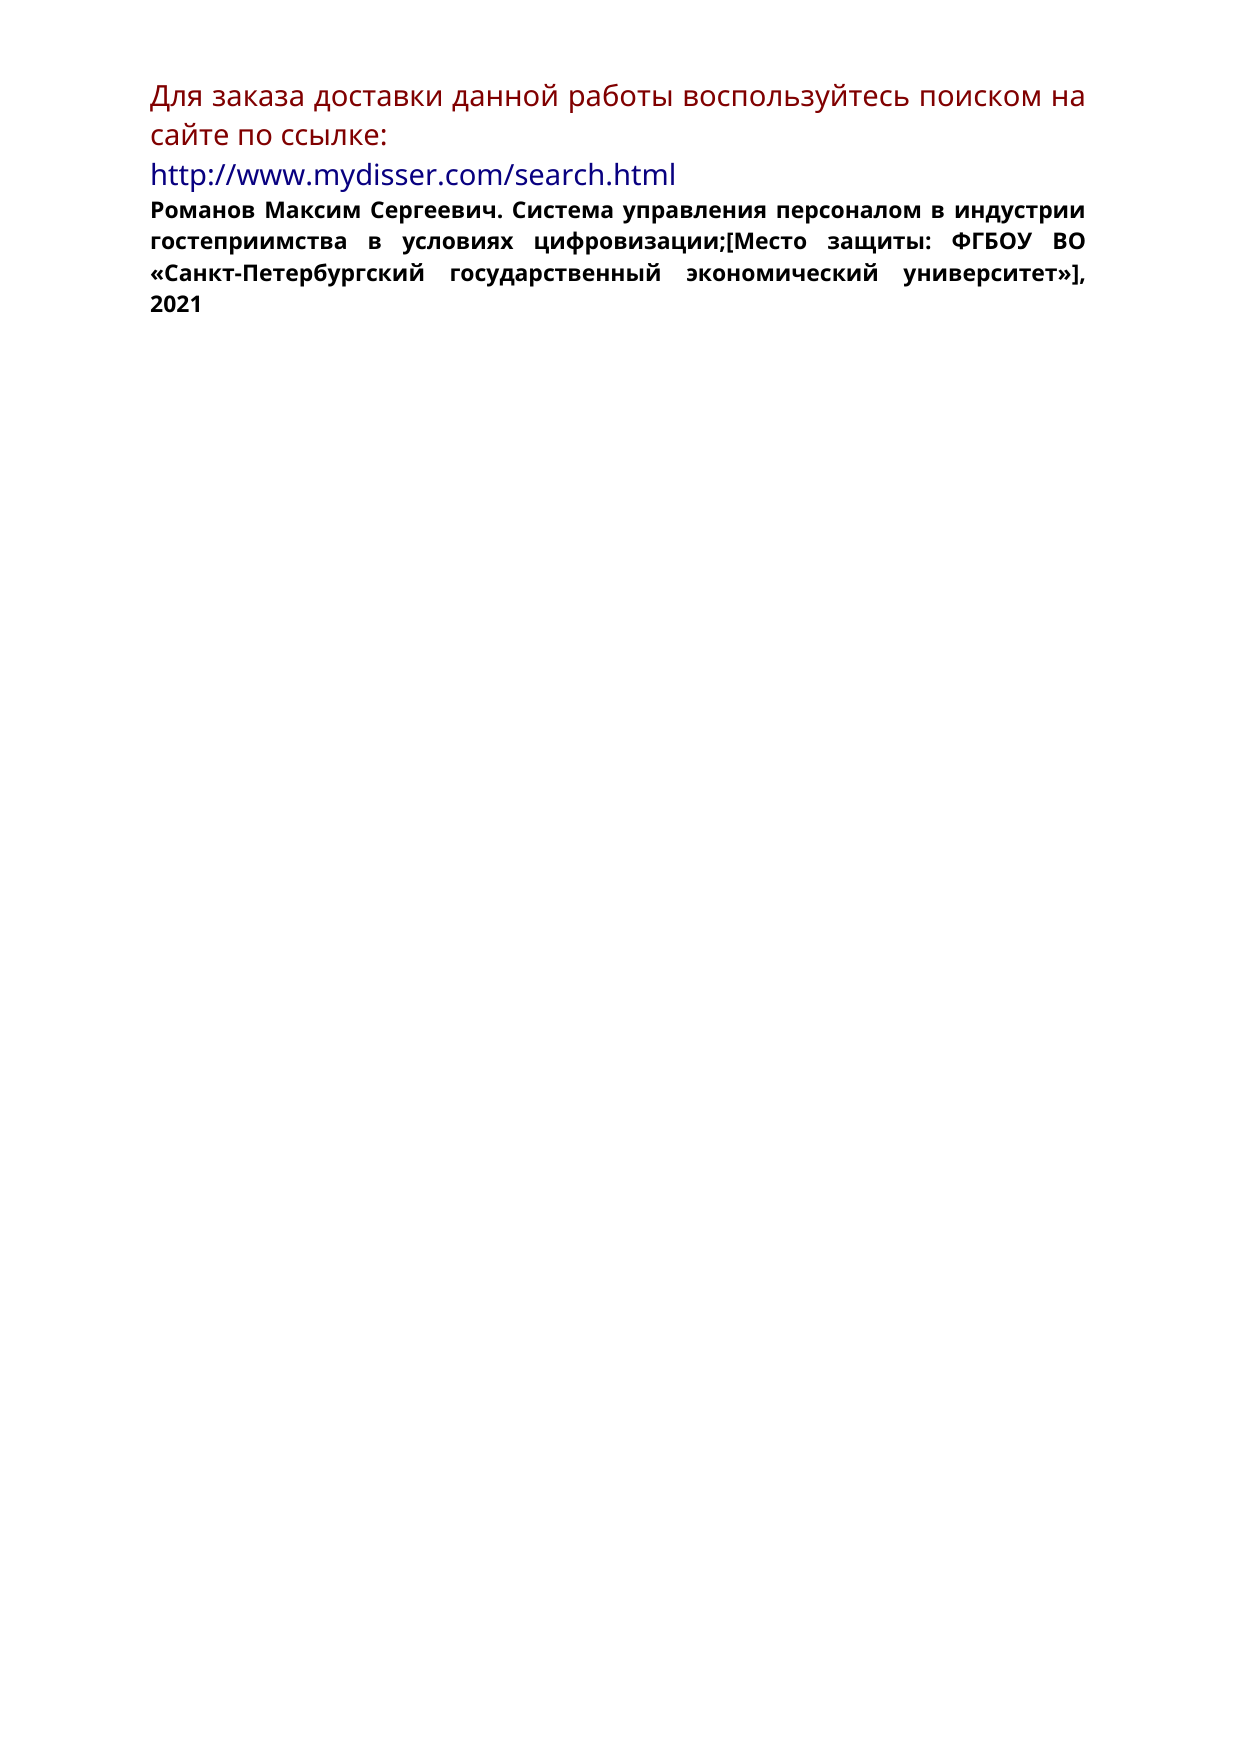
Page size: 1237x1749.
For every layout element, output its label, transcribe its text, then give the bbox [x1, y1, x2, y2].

text Романов Максим Сергеевич. Система управления персоналом в индустрии гостеприимства в условиях цифровизации;[Место защиты: ФГБОУ ВО «Санкт-Петербургский государственный экономический университет»], 2021 [150, 194, 1086, 319]
